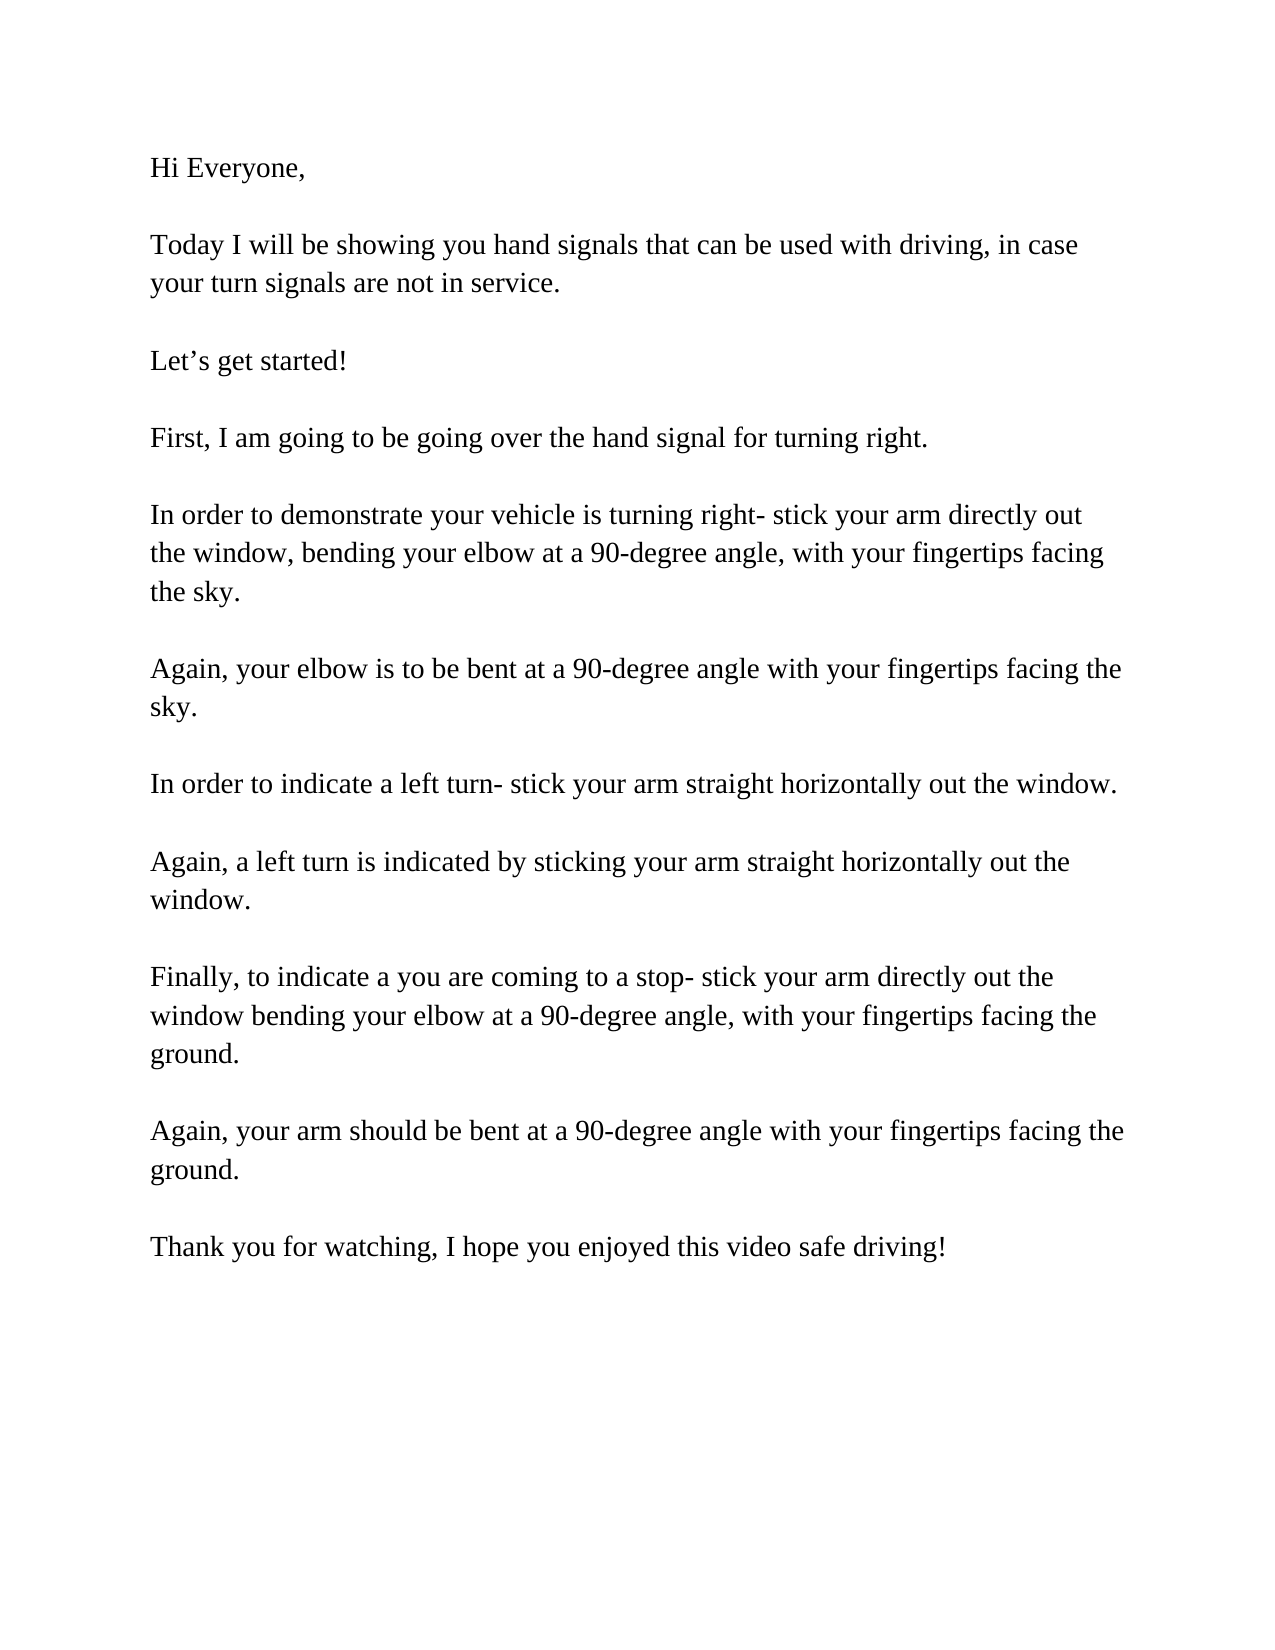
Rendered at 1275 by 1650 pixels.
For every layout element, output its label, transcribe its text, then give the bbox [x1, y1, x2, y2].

text Hi Everyone, [150, 150, 1125, 183]
text In order to demonstrate your vehicle is turning right- stick your arm directly out the window, bending your elbow at a 90-degree angle, with your fingertips facing the sky. [150, 497, 1125, 607]
text Again, a left turn is indicated by sticking your arm straight horizontally out the window. [150, 844, 1125, 916]
text First, I am going to be going over the hand signal for turning right. [150, 420, 1125, 453]
text Again, your elbow is to be bent at a 90-degree angle with your fingertips facing the sky. [150, 651, 1125, 723]
text Today I will be showing you hand signals that can be used with driving, in case your turn signals are not in service. [150, 227, 1125, 299]
text Thank you for watching, I hope you enjoyed this video safe driving! [150, 1229, 1125, 1263]
text Again, your arm should be bent at a 90-degree angle with your fingertips facing the ground. [150, 1113, 1125, 1186]
text Let’s get started! [150, 343, 1125, 376]
text Finally, to indicate a you are coming to a stop- stick your arm directly out the window bending your elbow at a 90-degree angle, with your fingertips facing the ground. [150, 959, 1125, 1070]
text In order to indicate a left turn- stick your arm straight horizontally out the window. [150, 767, 1125, 800]
